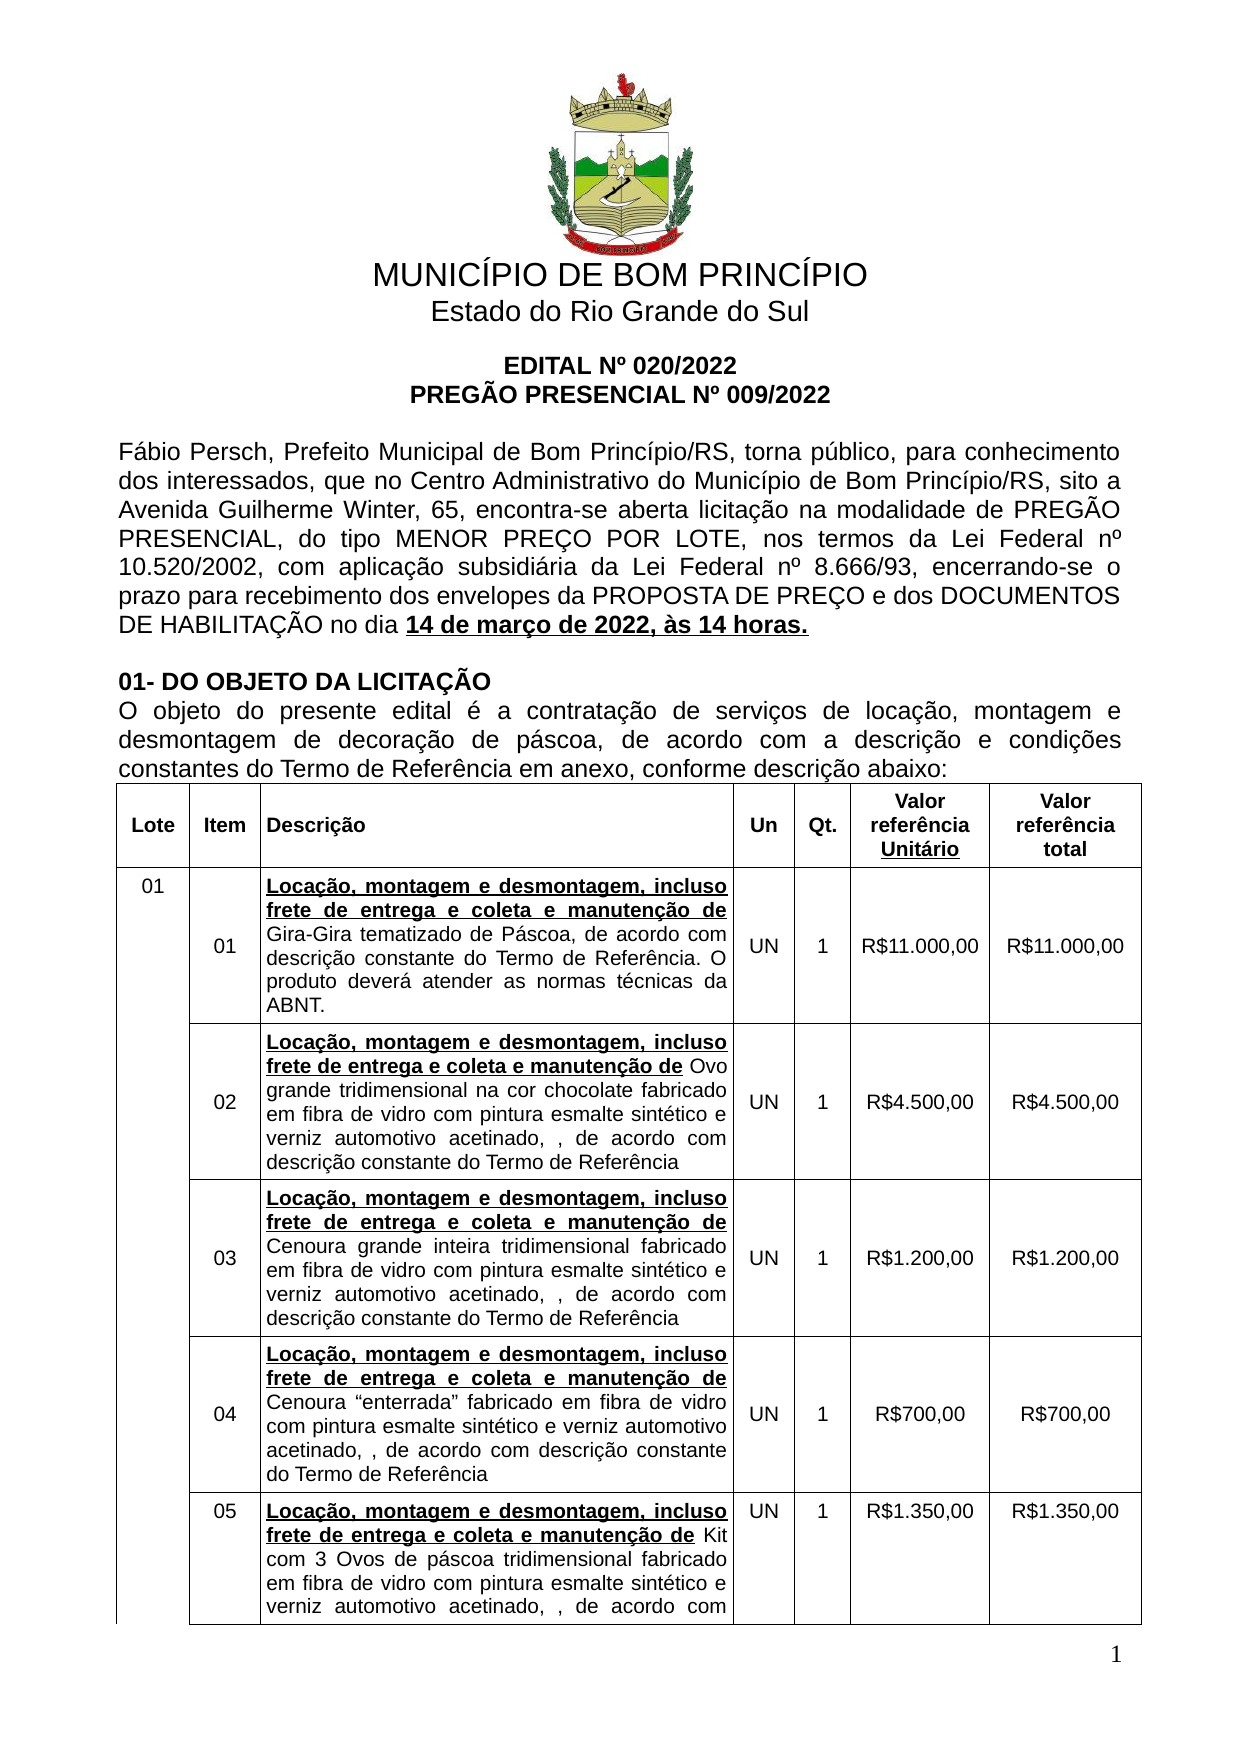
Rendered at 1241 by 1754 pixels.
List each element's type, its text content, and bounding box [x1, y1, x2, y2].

table_cell Locação, montagem e desmontagem, incluso frete de entrega e coleta e manutenção de Cenoura “enterrada” fabricado em fibra de vidro com pintura esmalte sintético e verniz automotivo acetinado, , de acordo com descrição constante do Termo de Referência [261, 1337, 733, 1492]
table_cell 03 [190, 1180, 260, 1336]
text 01- DO OBJETO DA LICITAÇÃO [118, 667, 1122, 696]
table_cell 02 [190, 1024, 260, 1179]
table_cell 01 [117, 868, 189, 1624]
table_cell 01 [190, 868, 260, 1023]
table_cell R$700,00 [990, 1337, 1141, 1492]
text Fábio Persch, Prefeito Municipal de Bom Princípio/RS, torna público, para conhecimento dos interessados, que no Centro Administrativo do Município de Bom Princípio/RS, sito a Avenida Guilherme Winter, 65, encontra-se aberta licitação na modalidade de PREGÃO PRESENCIAL, do tipo MENOR PREÇO POR LOTE, nos termos da Lei Federal nº 10.520/2002, com aplicação subsidiária da Lei Federal nº 8.666/93, encerrando-se o prazo para recebimento dos envelopes da PROPOSTA DE PREÇO e dos DOCUMENTOS DE HABILITAÇÃO no dia 14 de março de 2022, às 14 horas. [118, 437, 1122, 639]
table_cell Locação, montagem e desmontagem, incluso frete de entrega e coleta e manutenção de Cenoura grande inteira tridimensional fabricado em fibra de vidro com pintura esmalte sintético e verniz automotivo acetinado, , de acordo com descrição constante do Termo de Referência [261, 1180, 733, 1336]
table_cell UN [734, 1337, 794, 1492]
table_cell 1 [795, 1024, 850, 1179]
table_header Qt. [795, 784, 850, 867]
table_cell R$11.000,00 [851, 868, 989, 1023]
table_cell 1 [795, 1337, 850, 1492]
subtitle PREGÃO PRESENCIAL Nº 009/2022 [118, 380, 1122, 409]
table_header Lote [117, 784, 189, 867]
table_cell Locação, montagem e desmontagem, incluso frete de entrega e coleta e manutenção de Ovo grande tridimensional na cor chocolate fabricado em fibra de vidro com pintura esmalte sintético e verniz automotivo acetinado, , de acordo com descrição constante do Termo de Referência [261, 1024, 733, 1179]
table_cell R$4.500,00 [990, 1024, 1141, 1179]
table_cell R$1.200,00 [851, 1180, 989, 1336]
table_cell R$1.350,00 [851, 1493, 989, 1624]
table_cell 05 [190, 1493, 260, 1624]
table_cell R$1.200,00 [990, 1180, 1141, 1336]
table_cell UN [734, 1024, 794, 1179]
table_cell Locação, montagem e desmontagem, incluso frete de entrega e coleta e manutenção de Gira-Gira tematizado de Páscoa, de acordo com descrição constante do Termo de Referência. O produto deverá atender as normas técnicas da ABNT. [261, 868, 733, 1023]
table_header Valor referência Unitário [851, 784, 989, 867]
picture [547, 73, 693, 256]
table_header Un [734, 784, 794, 867]
table_cell UN [734, 1180, 794, 1336]
table_cell 1 [795, 1180, 850, 1336]
table_cell R$1.350,00 [990, 1493, 1141, 1624]
table_cell R$11.000,00 [990, 868, 1141, 1023]
table_cell UN [734, 1493, 794, 1624]
table_header Valor referência total [990, 784, 1141, 867]
table_header Descrição [261, 784, 733, 867]
text O objeto do presente edital é a contratação de serviços de locação, montagem e desmontagem de decoração de páscoa, de acordo com a descrição e condições constantes do Termo de Referência em anexo, conforme descrição abaixo: [118, 696, 1122, 782]
subtitle EDITAL Nº 020/2022 [118, 351, 1122, 380]
table_cell 1 [795, 868, 850, 1023]
table_cell 04 [190, 1337, 260, 1492]
table_cell UN [734, 868, 794, 1023]
table_cell 1 [795, 1493, 850, 1624]
table_cell R$4.500,00 [851, 1024, 989, 1179]
table_cell R$700,00 [851, 1337, 989, 1492]
table_header Item [190, 784, 260, 867]
